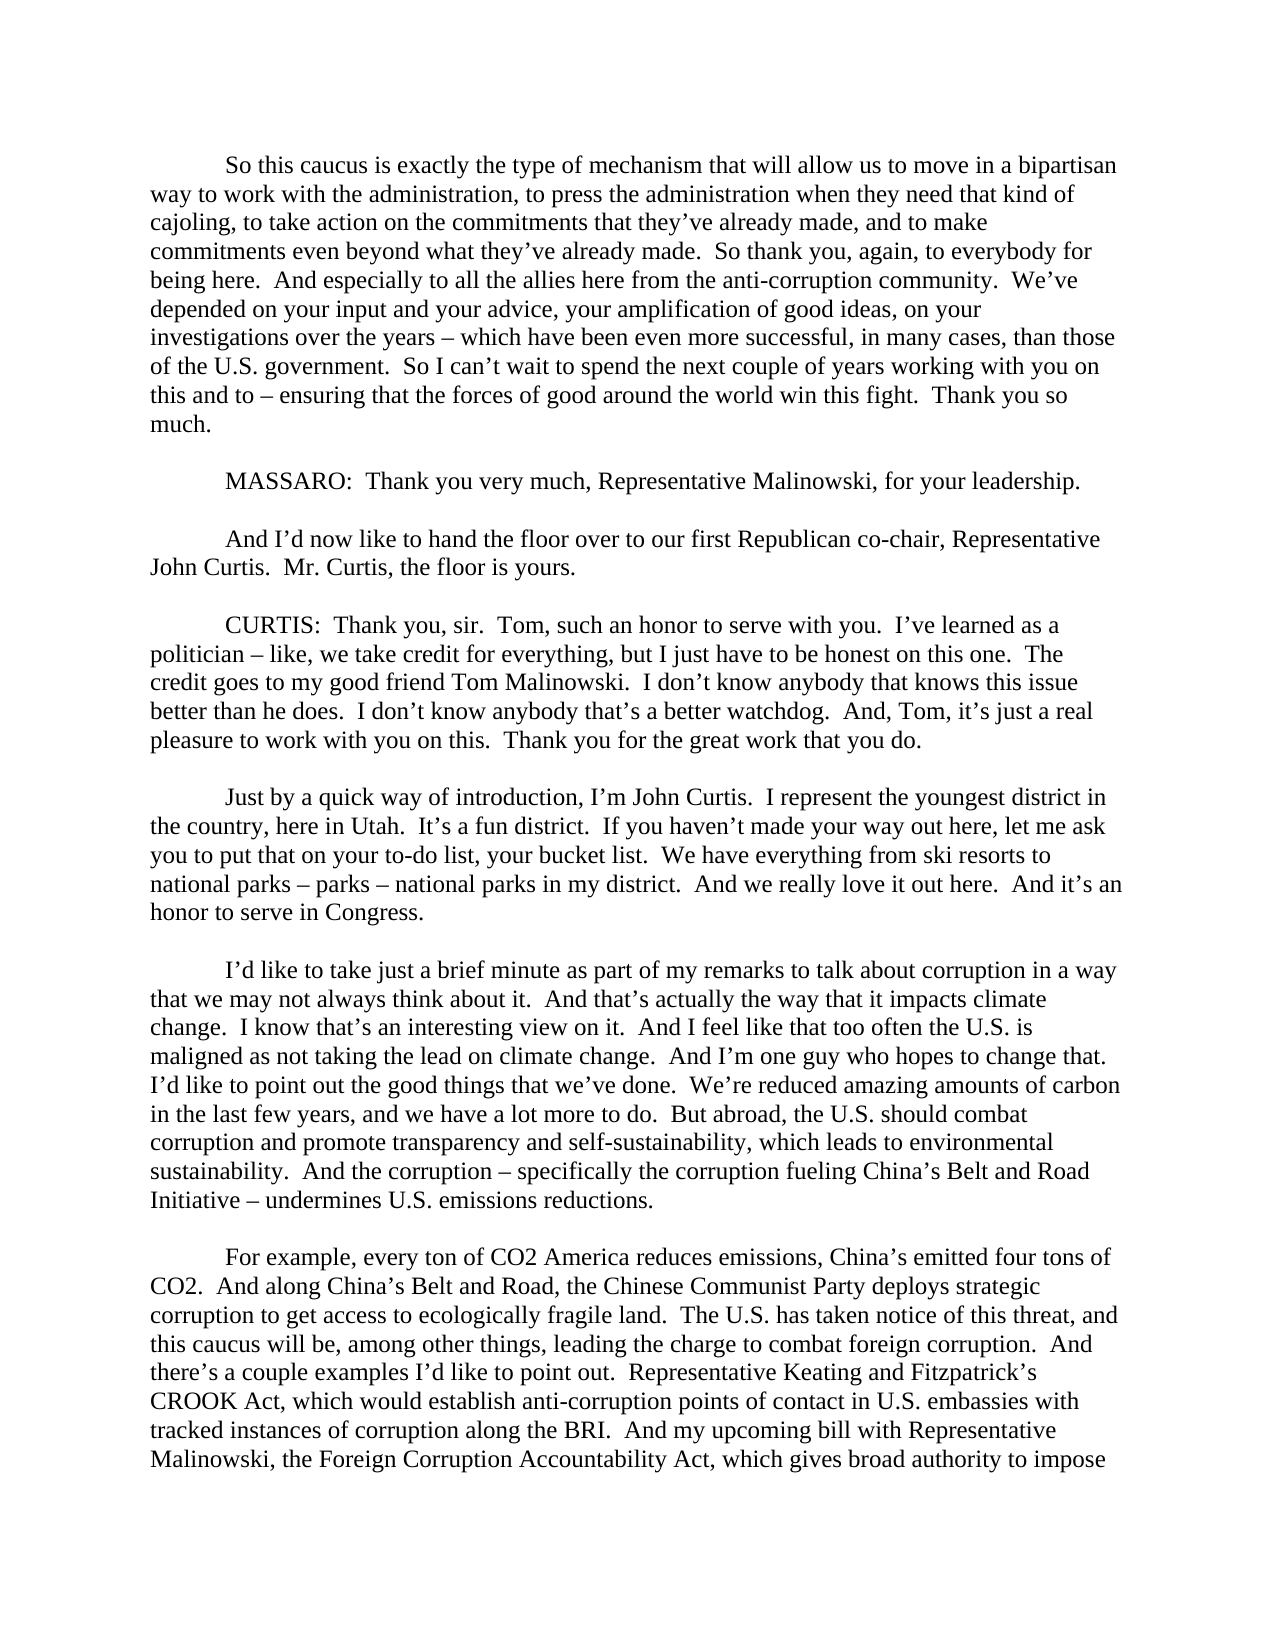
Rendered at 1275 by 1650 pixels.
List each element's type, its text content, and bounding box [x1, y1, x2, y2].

text MASSARO: Thank you very much, Representative Malinowski, for your leadership. [150, 466, 1125, 495]
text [150, 1242, 1125, 1472]
text Just by a quick way of introduction, I’m John Curtis. I represent the youngest district in the country, here in Utah. It’s a fun district. If you haven’t made your way out here, let me ask you to put that on your to-do list, your bucket list. We have everything from ski resorts to national parks – parks – national parks in my district. And we really love it out here. And it’s an honor to serve in Congress. [150, 782, 1125, 926]
text And I’d now like to hand the floor over to our first Republican co-chair, Representative John Curtis. Mr. Curtis, the floor is yours. [150, 524, 1125, 581]
text I’d like to take just a brief minute as part of my remarks to talk about corruption in a way that we may not always think about it. And that’s actually the way that it impacts climate change. I know that’s an interesting view on it. And I feel like that too often the U.S. is maligned as not taking the lead on climate change. And I’m one guy who hopes to change that. I’d like to point out the good things that we’ve done. We’re reduced amazing amounts of carbon in the last few years, and we have a lot more to do. But abroad, the U.S. should combat corruption and promote transparency and self-sustainability, which leads to environmental sustainability. And the corruption – specifically the corruption fueling China’s Belt and Road Initiative – undermines U.S. emissions reductions. [150, 955, 1125, 1214]
text So this caucus is exactly the type of mechanism that will allow us to move in a bipartisan way to work with the administration, to press the administration when they need that kind of cajoling, to take action on the commitments that they’ve already made, and to make commitments even beyond what they’ve already made. So thank you, again, to everybody for being here. And especially to all the allies here from the anti-corruption community. We’ve depended on your input and your advice, your amplification of good ideas, on your investigations over the years – which have been even more successful, in many cases, than those of the U.S. government. So I can’t wait to spend the next couple of years working with you on this and to – ensuring that the forces of good around the world win this fight. Thank you so much. [150, 150, 1125, 437]
text CURTIS: Thank you, sir. Tom, such an honor to serve with you. I’ve learned as a politician – like, we take credit for everything, but I just have to be honest on this one. The credit goes to my good friend Tom Malinowski. I don’t know anybody that knows this issue better than he does. I don’t know anybody that’s a better watchdog. And, Tom, it’s just a real pleasure to work with you on this. Thank you for the great work that you do. [150, 610, 1125, 754]
